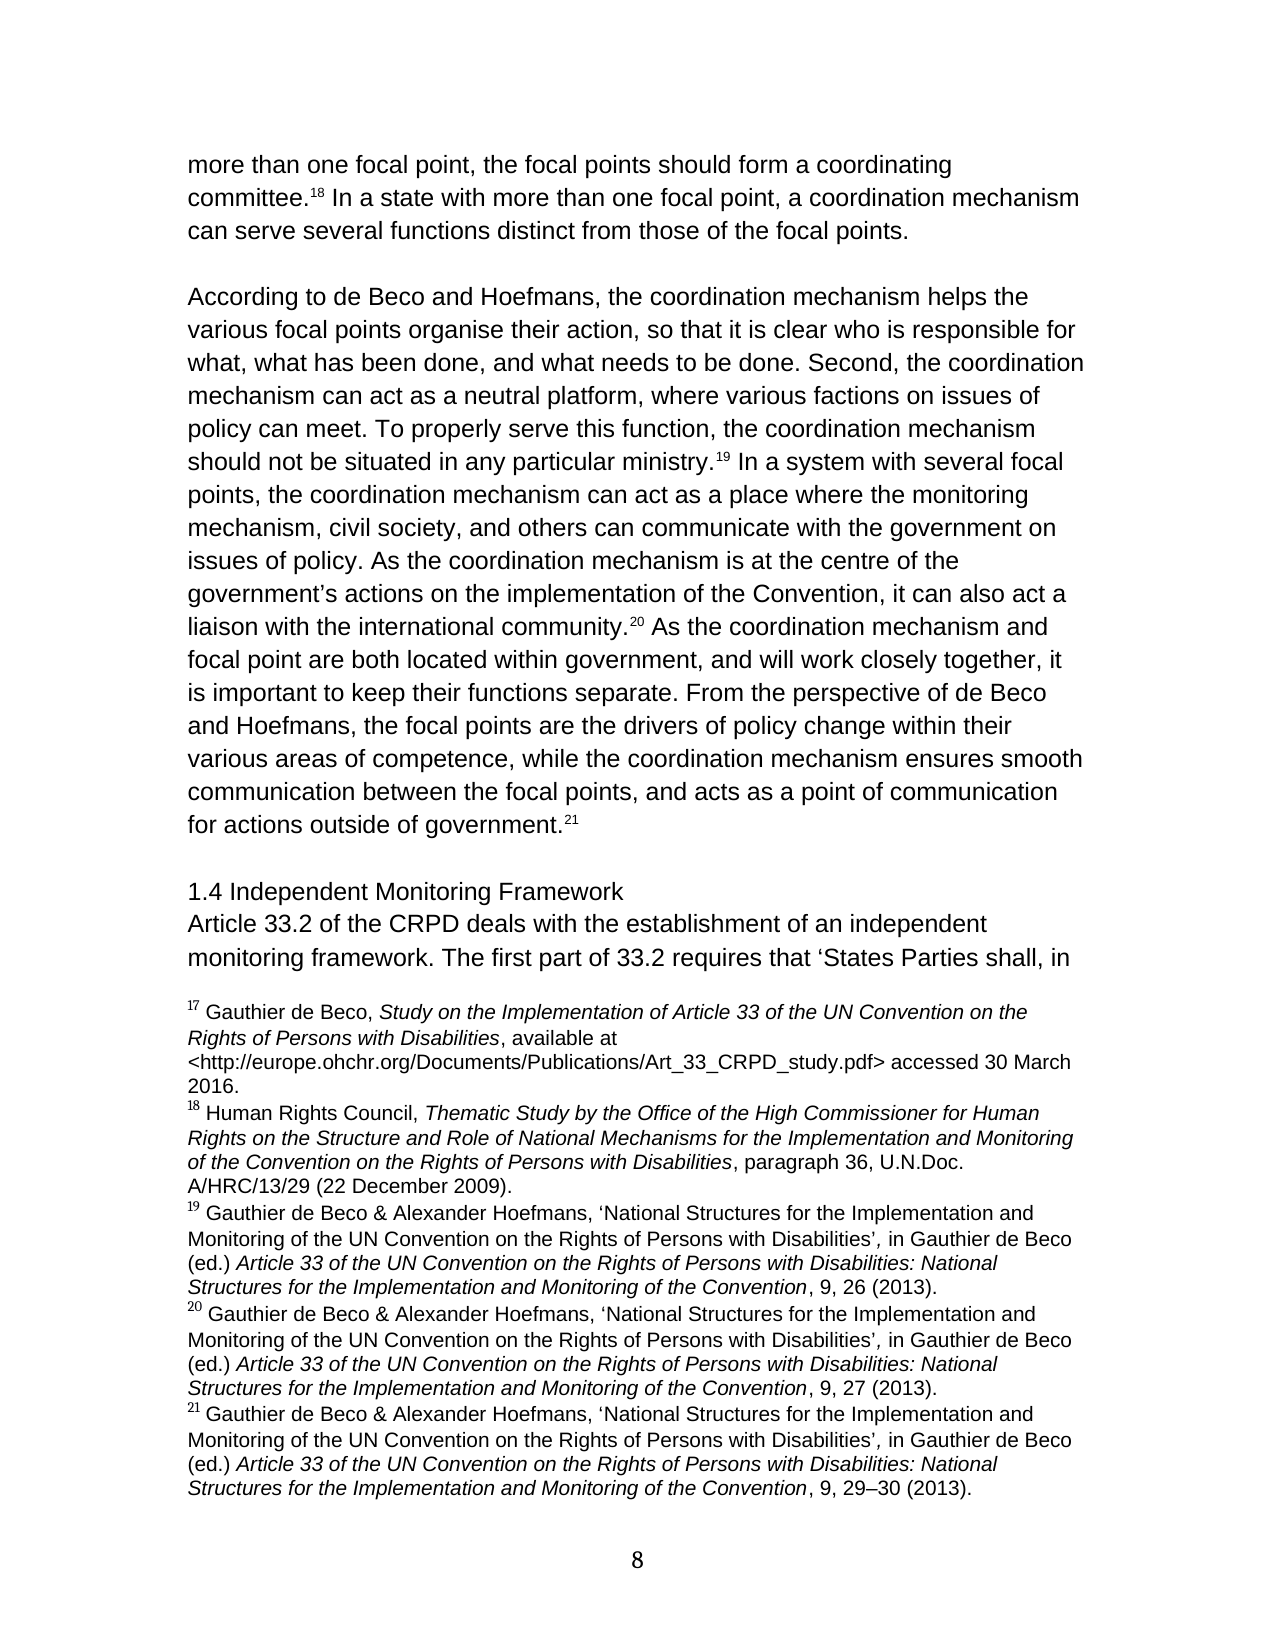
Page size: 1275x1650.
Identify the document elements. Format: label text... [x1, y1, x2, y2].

text According to de Beco and Hoefmans, the coordination mechanism helps the various focal points organise their action, so that it is clear who is responsible for what, what has been done, and what needs to be done. Second, the coordination mechanism can act as a neutral platform, where various factions on issues of policy can meet. To properly serve this function, the coordination mechanism should not be situated in any particular ministry. In a system with several focal points, the coordination mechanism can act as a place where the monitoring mechanism, civil society, and others can communicate with the government on issues of policy. As the coordination mechanism is at the centre of the government’s actions on the implementation of the Convention, it can also act a liaison with the international community. As the coordination mechanism and focal point are both located within government, and will work closely together, it is important to keep their functions separate. From the perspective of de Beco and Hoefmans, the focal points are the drivers of policy change within their various areas of competence, while the coordination mechanism ensures smooth communication between the focal points, and acts as a point of communication for actions outside of government. [187, 282, 1087, 839]
subtitle 1.4 Independent Monitoring Framework [187, 876, 1087, 905]
text The second part of the framework identified in Article 33.1 is the coordination mechanism. According to the text of the article, state parties ‘shall give due consideration to the establishment or designation of a coordination mechanism within government to facilitate related action in different sectors and at different levels’. The first thing to note about the coordination mechanism is that, unlike the other parts of the implementation and monitoring framework, it is optional. If a state feels it does not require a coordination mechanism, it is not compelled to create one. The creation of a coordination mechanism is generally recommended, however, because such a mechanism can help the state ensure that action among ministries is properly coordinated, and no ministry takes isolated action. The OHCHR recommends that whenever a state has appointed more than one focal point, the focal points should form a coordinating committee. In a state with more than one focal point, a coordination mechanism can serve several functions distinct from those of the focal points. [187, 150, 1087, 245]
